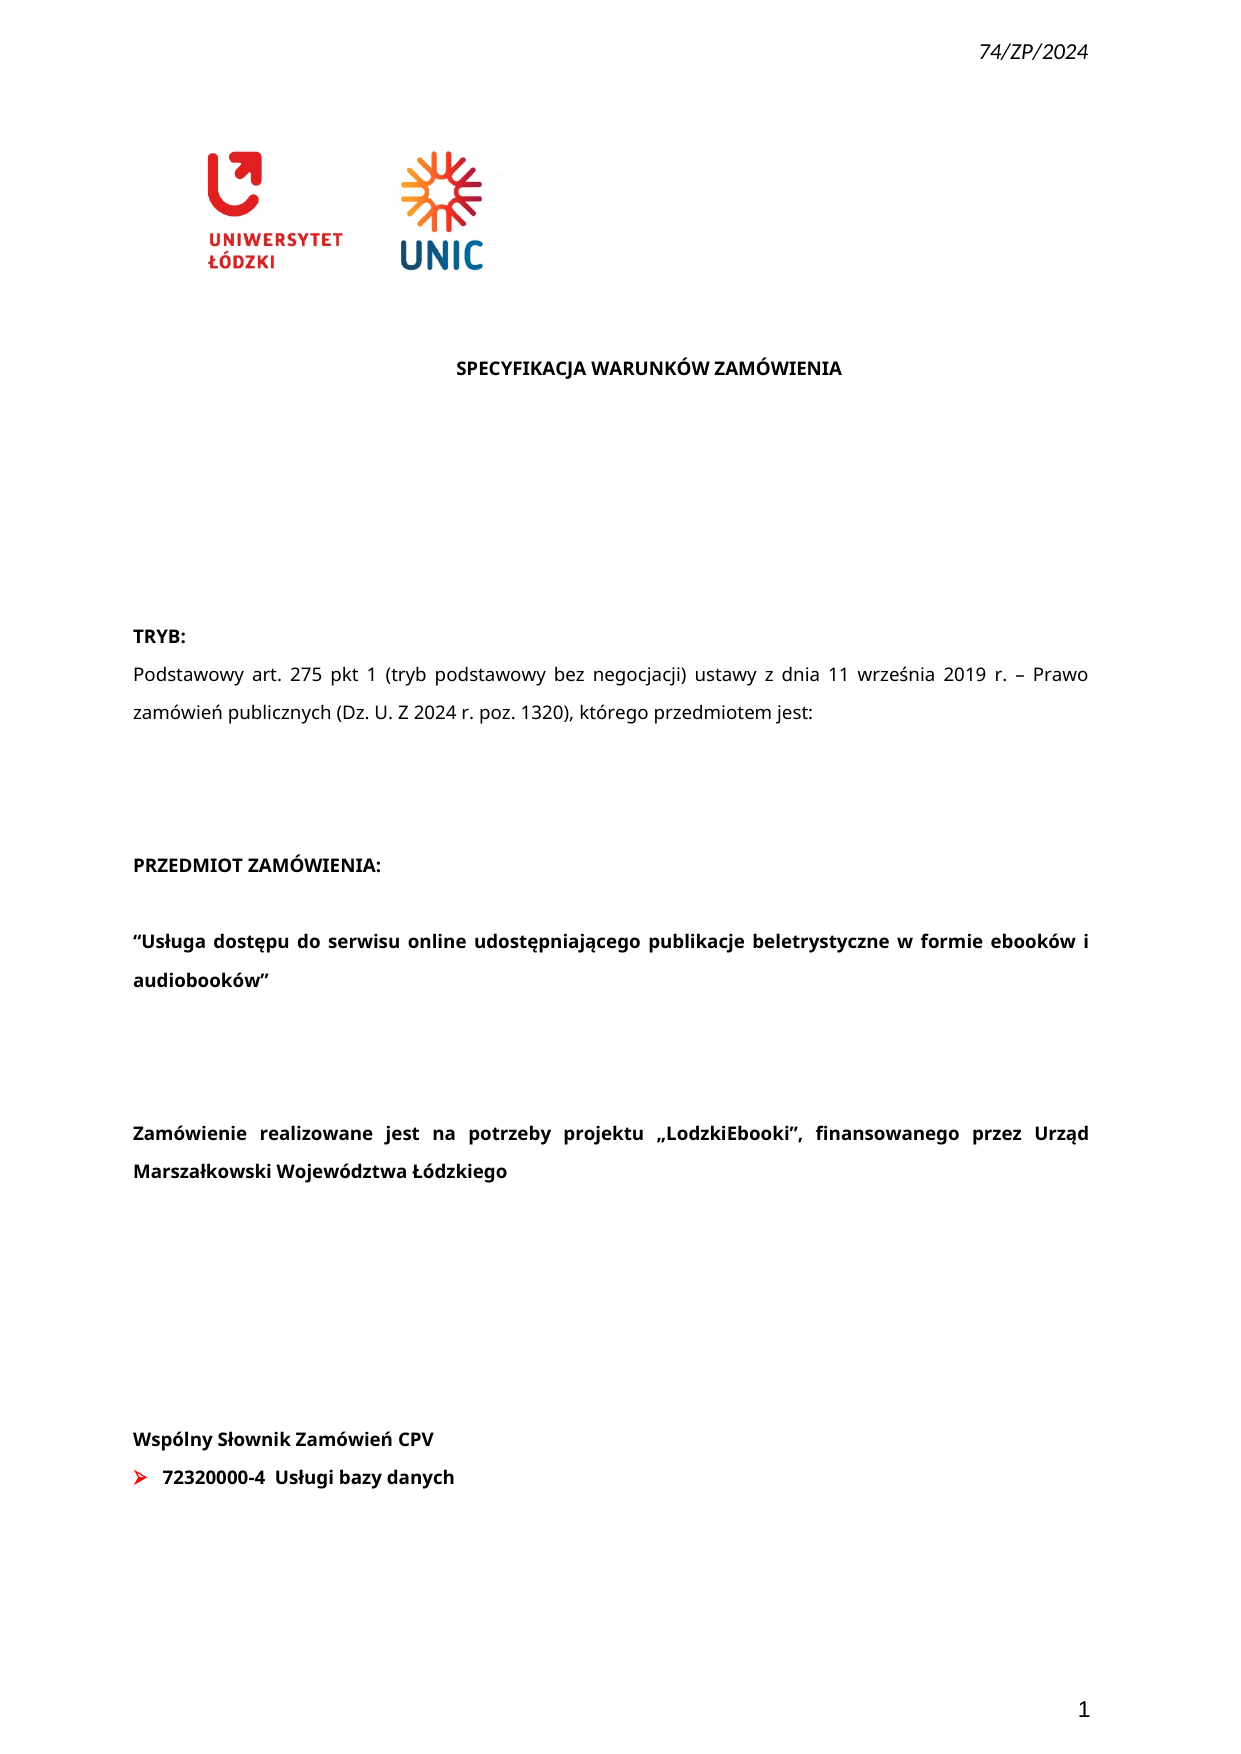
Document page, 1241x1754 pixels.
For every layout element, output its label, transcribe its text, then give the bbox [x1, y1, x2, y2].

picture [207, 149, 1142, 338]
text Podstawowy art. 275 pkt 1 (tryb podstawowy bez negocjacji) ustawy z dnia 11 września 2019 r. – Prawo zamówień publicznych (Dz. U. Z 2024 r. poz. 1320), którego przedmiotem jest: [133, 661, 1090, 725]
list 72320000-4 Usługi bazy danych [133, 1464, 1090, 1489]
text Zamówienie realizowane jest na potrzeby projektu „LodzkiEbooki”, finansowanego przez Urząd Marszałkowski Województwa Łódzkiego [133, 1120, 1090, 1184]
text “Usługa dostępu do serwisu online udostępniającego publikacje beletrystyczne w formie ebooków i audiobooków” [133, 929, 1090, 993]
text Wspólny Słownik Zamówień CPV [133, 1426, 1090, 1451]
text TRYB: [133, 623, 1090, 648]
subtitle SPECYFIKACJA WARUNKÓW ZAMÓWIENIA [208, 355, 1090, 381]
text PRZEDMIOT ZAMÓWIENIA: [133, 852, 1090, 878]
